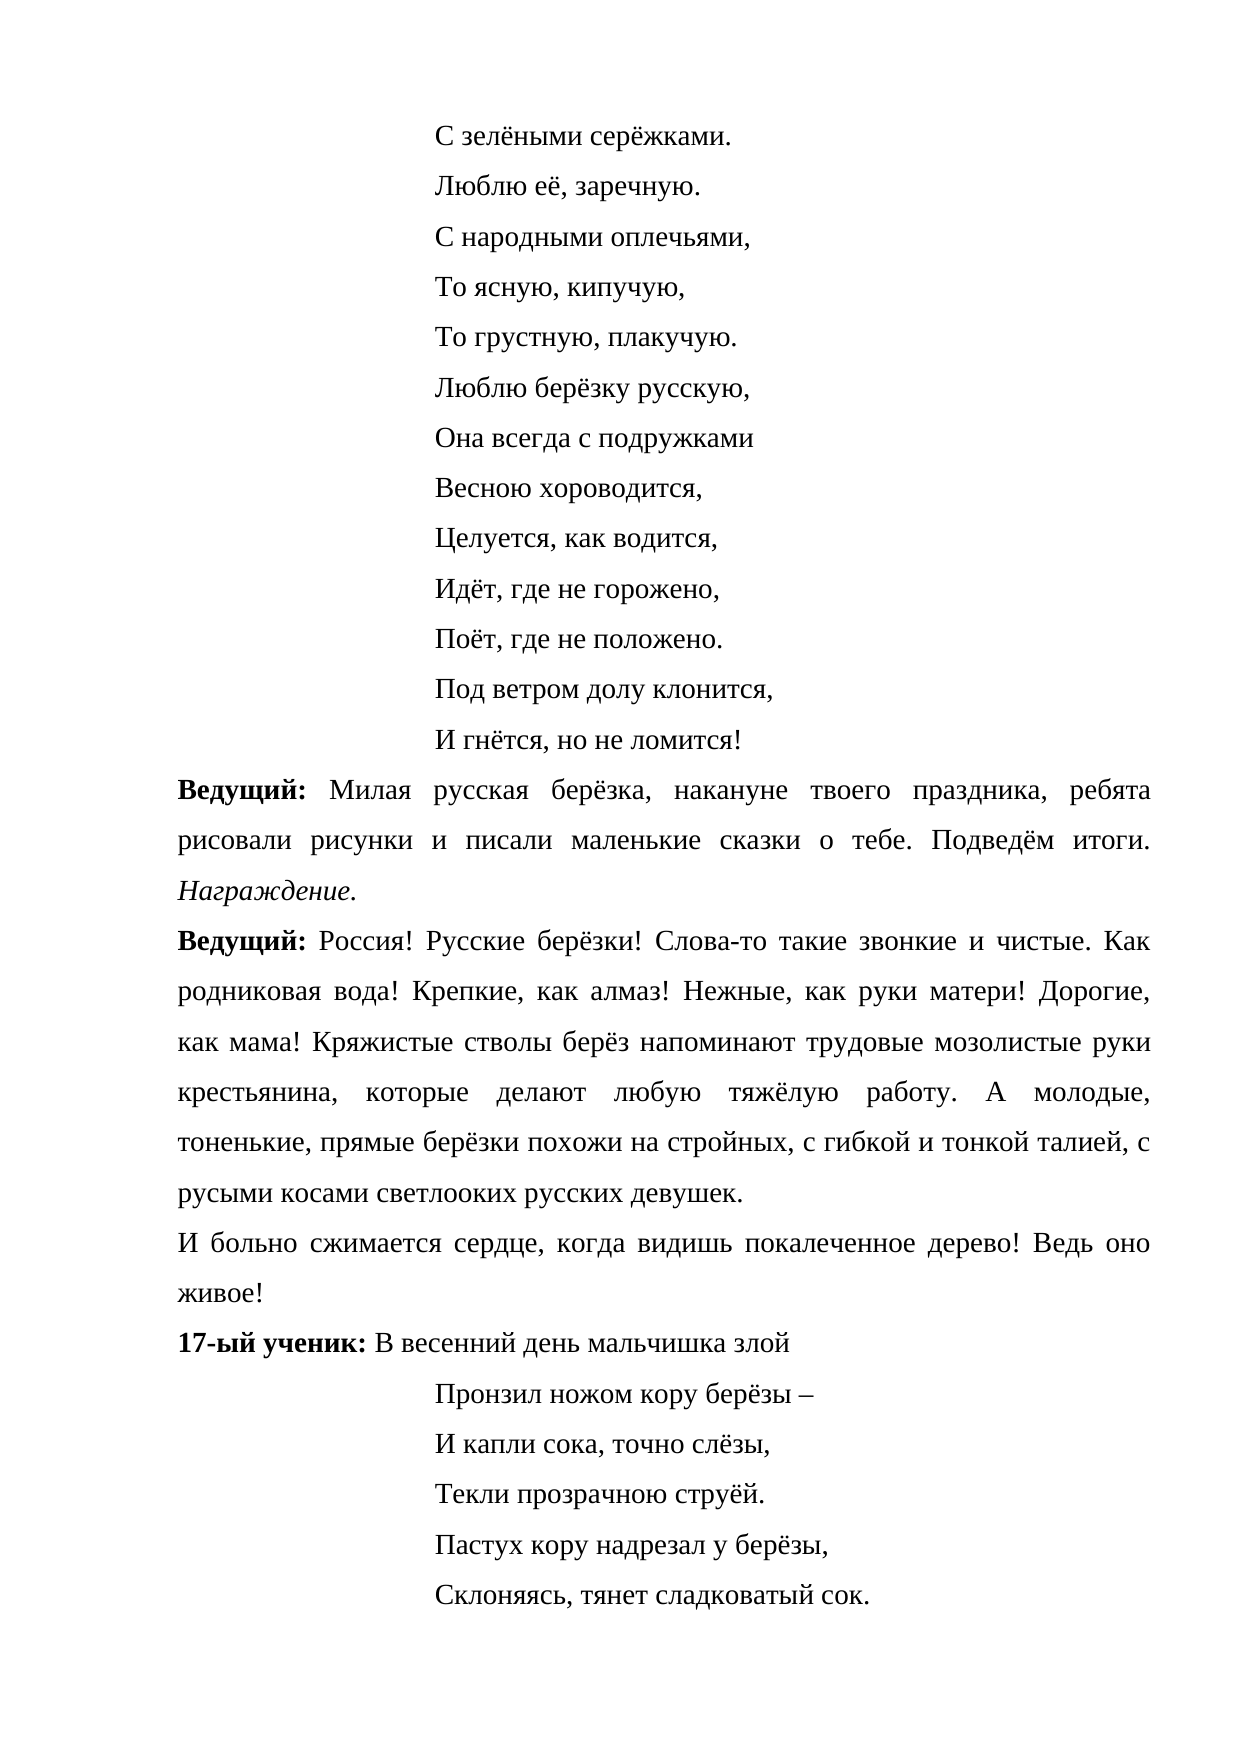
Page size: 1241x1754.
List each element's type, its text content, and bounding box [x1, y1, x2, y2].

text Целуется, как водится, [252, 521, 1152, 554]
text И гнётся, но не ломится! [252, 722, 1152, 755]
text Пронзил ножом кору берёзы – [252, 1376, 1152, 1409]
text С зелёными серёжками. [252, 118, 1152, 152]
text Ведущий: Милая русская берёзка, накануне твоего праздника, ребята рисовали рисунки и писали маленькие сказки о тебе. Подведём итоги. Награждение. [177, 772, 1152, 906]
text Пастух кору надрезал у берёзы, [252, 1527, 1152, 1560]
text Под ветром долу клонится, [252, 672, 1152, 705]
text Текли прозрачною струёй. [252, 1477, 1152, 1510]
text 17-ый ученик: В весенний день мальчишка злой [177, 1326, 1152, 1359]
text Ведущий: Россия! Русские берёзки! Слова-то такие звонкие и чистые. Как родниковая вода! Крепкие, как алмаз! Нежные, как руки матери! Дорогие, как мама! Кряжистые стволы берёз напоминают трудовые мозолистые руки крестьянина, которые делают любую тяжёлую работу. А молодые, тоненькие, прямые берёзки похожи на стройных, с гибкой и тонкой талией, с русыми косами светлооких русских девушек. [177, 923, 1152, 1208]
text То грустную, плакучую. [252, 319, 1152, 353]
text Люблю берёзку русскую, [252, 370, 1152, 403]
text Идёт, где не горожено, [252, 571, 1152, 604]
text И капли сока, точно слёзы, [252, 1426, 1152, 1460]
text Люблю её, заречную. [252, 168, 1152, 202]
text Склоняясь, тянет сладковатый сок. [252, 1577, 1152, 1611]
text Она всегда с подружками [252, 420, 1152, 453]
text И больно сжимается сердце, когда видишь покалеченное дерево! Ведь оно живое! [177, 1225, 1152, 1309]
text Поёт, где не положено. [252, 621, 1152, 655]
text То ясную, кипучую, [252, 269, 1152, 303]
text С народными оплечьями, [252, 219, 1152, 252]
text Весною хороводится, [252, 470, 1152, 504]
